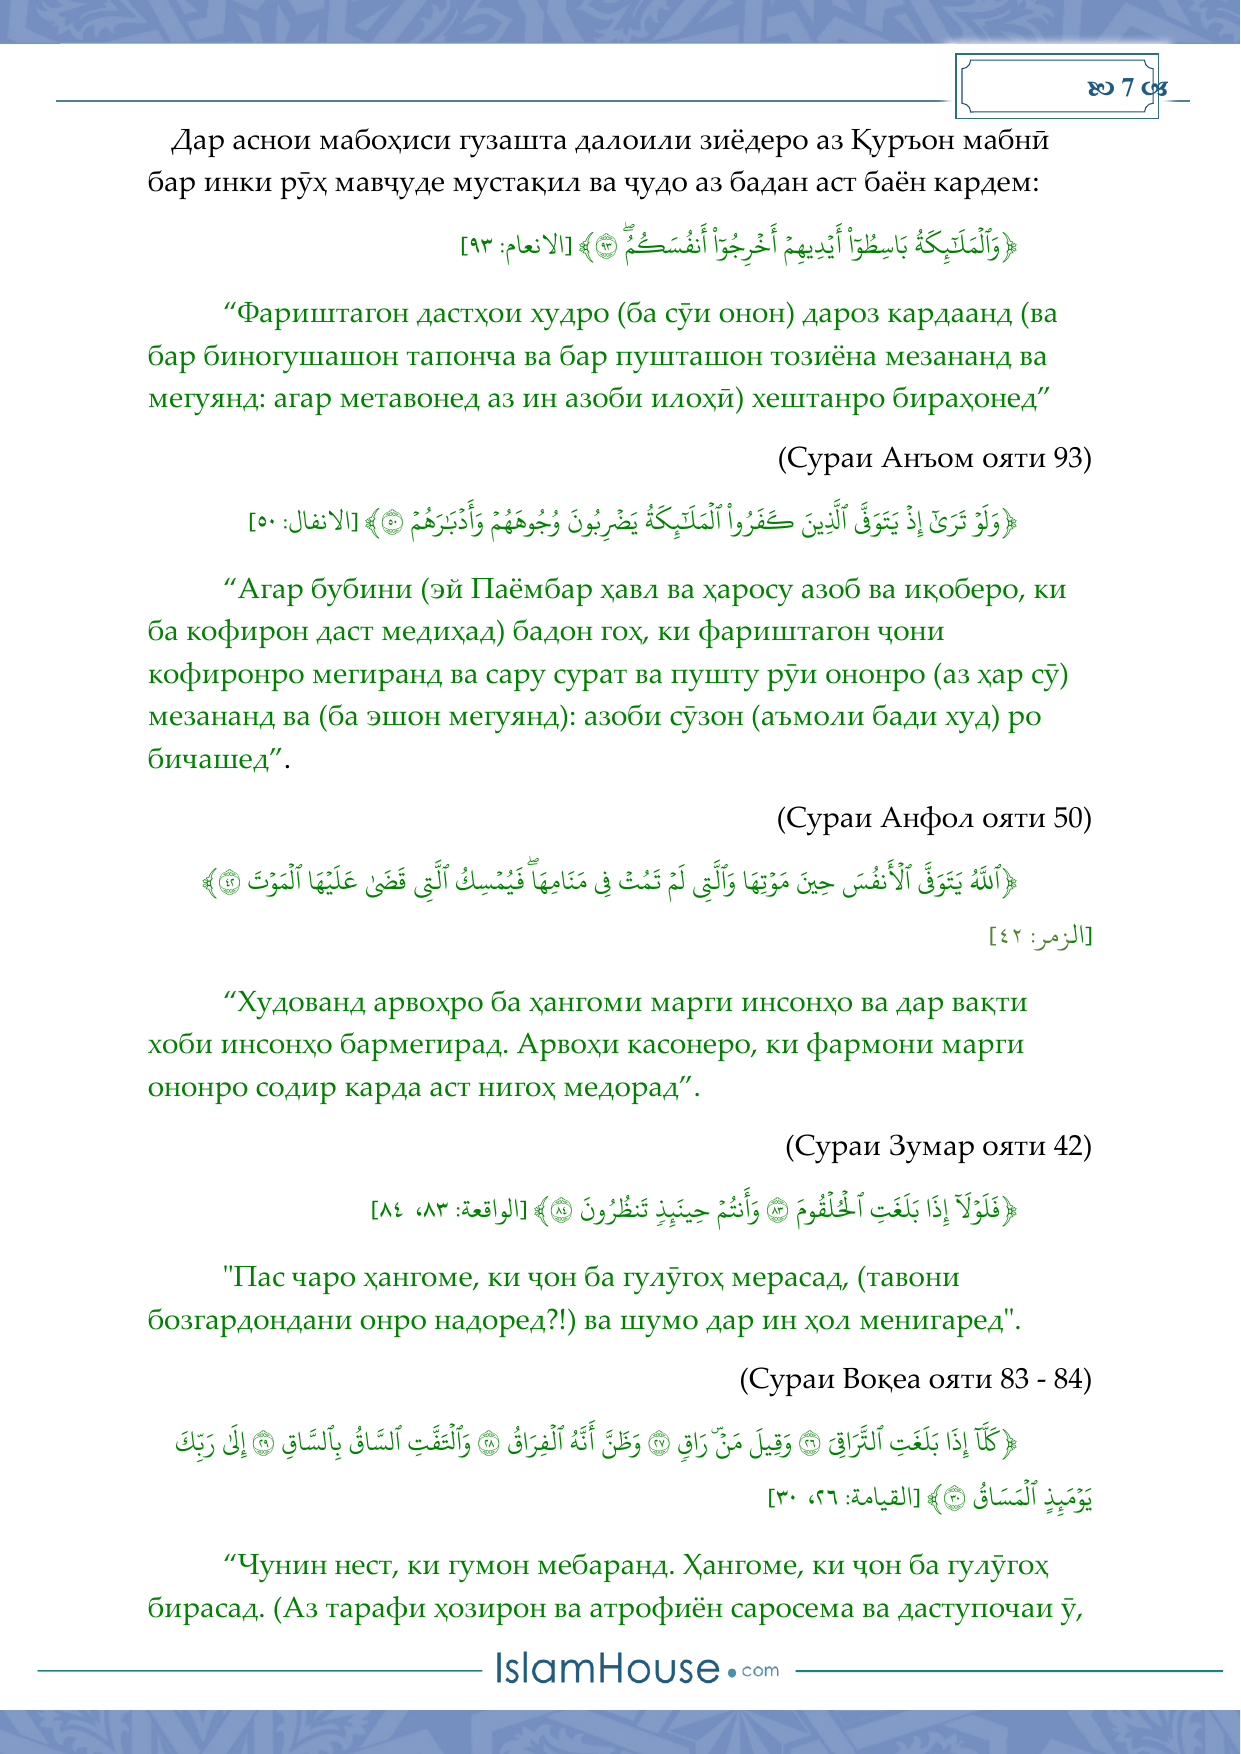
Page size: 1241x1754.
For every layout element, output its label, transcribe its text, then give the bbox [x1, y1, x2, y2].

text (Сураи Воқеа ояти 83 - 84) [148, 1357, 1092, 1397]
text ﴿ٱللَّهُ يَتَوَفَّى ٱلۡأَنفُسَ حِينَ مَوۡتِهَا وَٱلَّتِي لَمۡ تَمُتۡ فِي مَنَامِهَاۖ فَيُمۡسِكُ ٱلَّتِي قَضَىٰ عَلَيۡهَا ٱلۡمَوۡتَ ٤٢﴾ [الزمر: ٤٢] [148, 855, 1092, 960]
text (Сураи Зумар ояти 42) [148, 1124, 1092, 1164]
text ﴿وَلَوۡ تَرَىٰٓ إِذۡ يَتَوَفَّى ٱلَّذِينَ كَفَرُواْ ٱلۡمَلَٰٓئِكَةُ يَضۡرِبُونَ وُجُوهَهُمۡ وَأَدۡبَٰرَهُمۡ ٥٠﴾ [الانفال: ٥٠] [148, 495, 1092, 546]
text Дар аснои мабоҳиси гузашта далоили зиёдеро аз Қуръон мабнӣ бар инки рӯҳ мавҷуде мустақил ва ҷудо аз бадан аст баён кардем: [148, 118, 1092, 200]
text (Сураи Анфол ояти 50) [148, 796, 1092, 836]
text (Сураи Анъом ояти 93) [148, 436, 1092, 475]
text ﴿كَلَّآ إِذَا بَلَغَتِ ٱلتَّرَاقِيَ ٢٦ وَقِيلَ مَنۡۜ رَاقٖ ٢٧ وَظَنَّ أَنَّهُ ٱلۡفِرَاقُ ٢٨ وَٱلۡتَفَّتِ ٱلسَّاقُ بِٱلسَّاقِ ٢٩ إِلَىٰ رَبِّكَ يَوۡمَئِذٍ ٱلۡمَسَاقُ ٣٠﴾ [القيامة: ٢٦، ٣٠] [148, 1416, 1092, 1523]
text “Фариштагон дастҳои худро (ба сӯи онон) дароз кардаанд (ва бар биногушашон тапонча ва бар пушташон тозиёна мезананд ва мегуянд: агар метавонед аз ин азоби илоҳӣ) хештанро бираҳонед” [148, 292, 1092, 416]
text ﴿فَلَوۡلَآ إِذَا بَلَغَتِ ٱلۡحُلۡقُومَ ٨٣ وَأَنتُمۡ حِينَئِذٖ تَنظُرُونَ ٨٤﴾ [الواقعة: ٨٣، ٨٤] [148, 1183, 1092, 1235]
text ﴿وَٱلۡمَلَٰٓئِكَةُ بَاسِطُوٓاْ أَيۡدِيهِمۡ أَخۡرِجُوٓاْ أَنفُسَكُمُۖ ٩٣﴾ [الانعام: ٩٣] [148, 220, 1092, 271]
picture [487, 1646, 1224, 1691]
text "Пас чаро ҳангоме, ки ҷон ба гулӯгоҳ мерасад, (тавони бозгардондани онро надоред?!) ва шумо дар ин ҳол менигаред". [148, 1256, 1092, 1337]
text “Агар бубини (эй Паёмбар ҳавл ва ҳаросу азоб ва иқоберо, ки ба кофирон даст медиҳад) бадон гоҳ, ки фариштагон ҷони кофиронро мегиранд ва сару сурат ва пушту рӯи ононро (аз ҳар сӯ) мезананд ва (ба эшон мегуянд): азоби сӯзон (аъмоли бади худ) ро бичашед”. [148, 567, 1092, 776]
picture [28, 1645, 483, 1691]
text “Худованд арвоҳро ба ҳангоми марги инсонҳо ва дар вақти хоби инсонҳо бармегирад. Арвоҳи касонеро, ки фармони марги ононро содир карда аст нигоҳ медорад”. [148, 980, 1092, 1104]
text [148, 1544, 1092, 1626]
